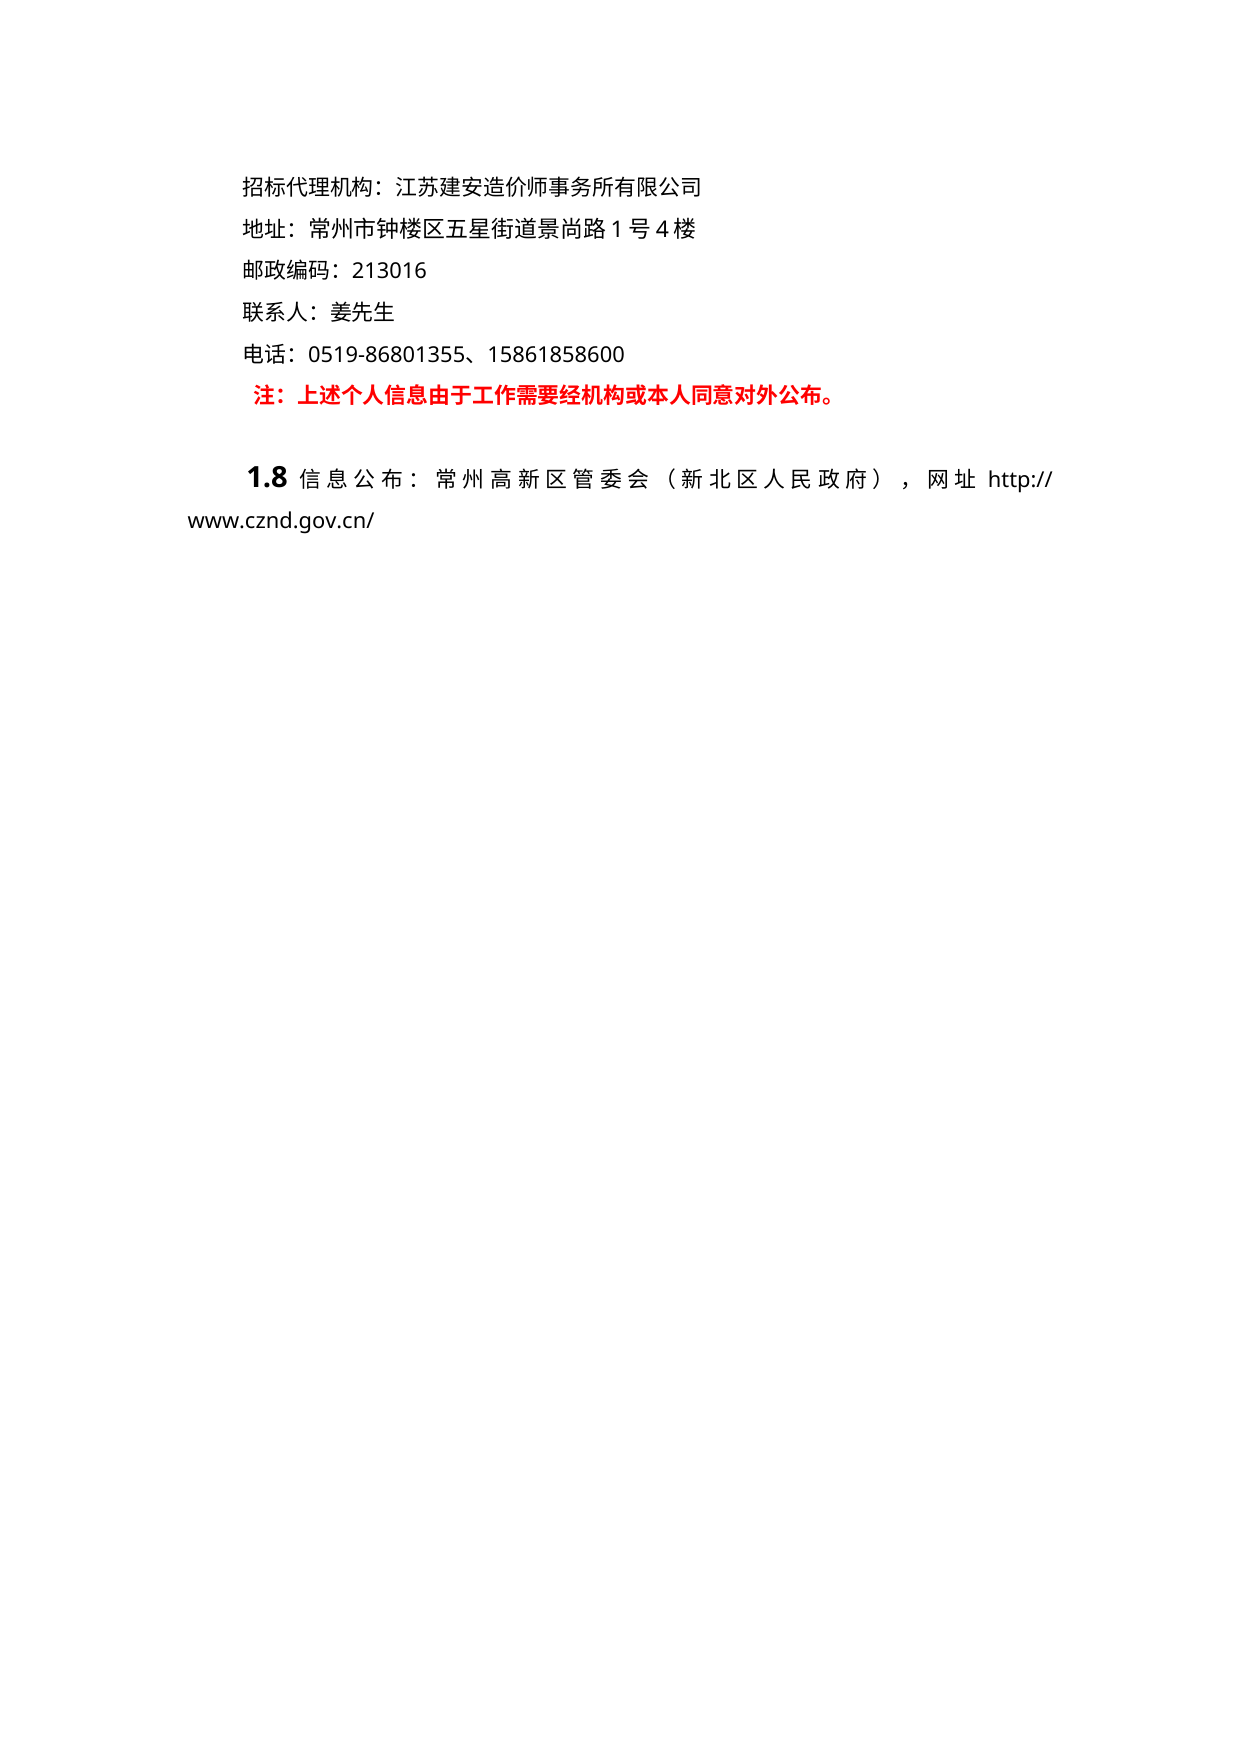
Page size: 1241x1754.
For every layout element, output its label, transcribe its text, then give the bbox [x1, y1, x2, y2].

text 地址：常州市钟楼区五星街道景尚路1号4楼 [187, 204, 1053, 245]
text 邮政编码：213016 [187, 245, 1053, 287]
text 电话：0519-86801355、15861858600 [187, 329, 1053, 370]
text 注：上述个人信息由于工作需要经机构或本人同意对外公布。 [187, 370, 1053, 412]
text 联系人：姜先生 [187, 287, 1053, 329]
text 招标代理机构：江苏建安造价师事务所有限公司 [187, 162, 1053, 204]
text 1.8信息公布：常州高新区管委会（新北区人民政府），网址http://www.cznd.gov.cn/ [187, 454, 1053, 537]
